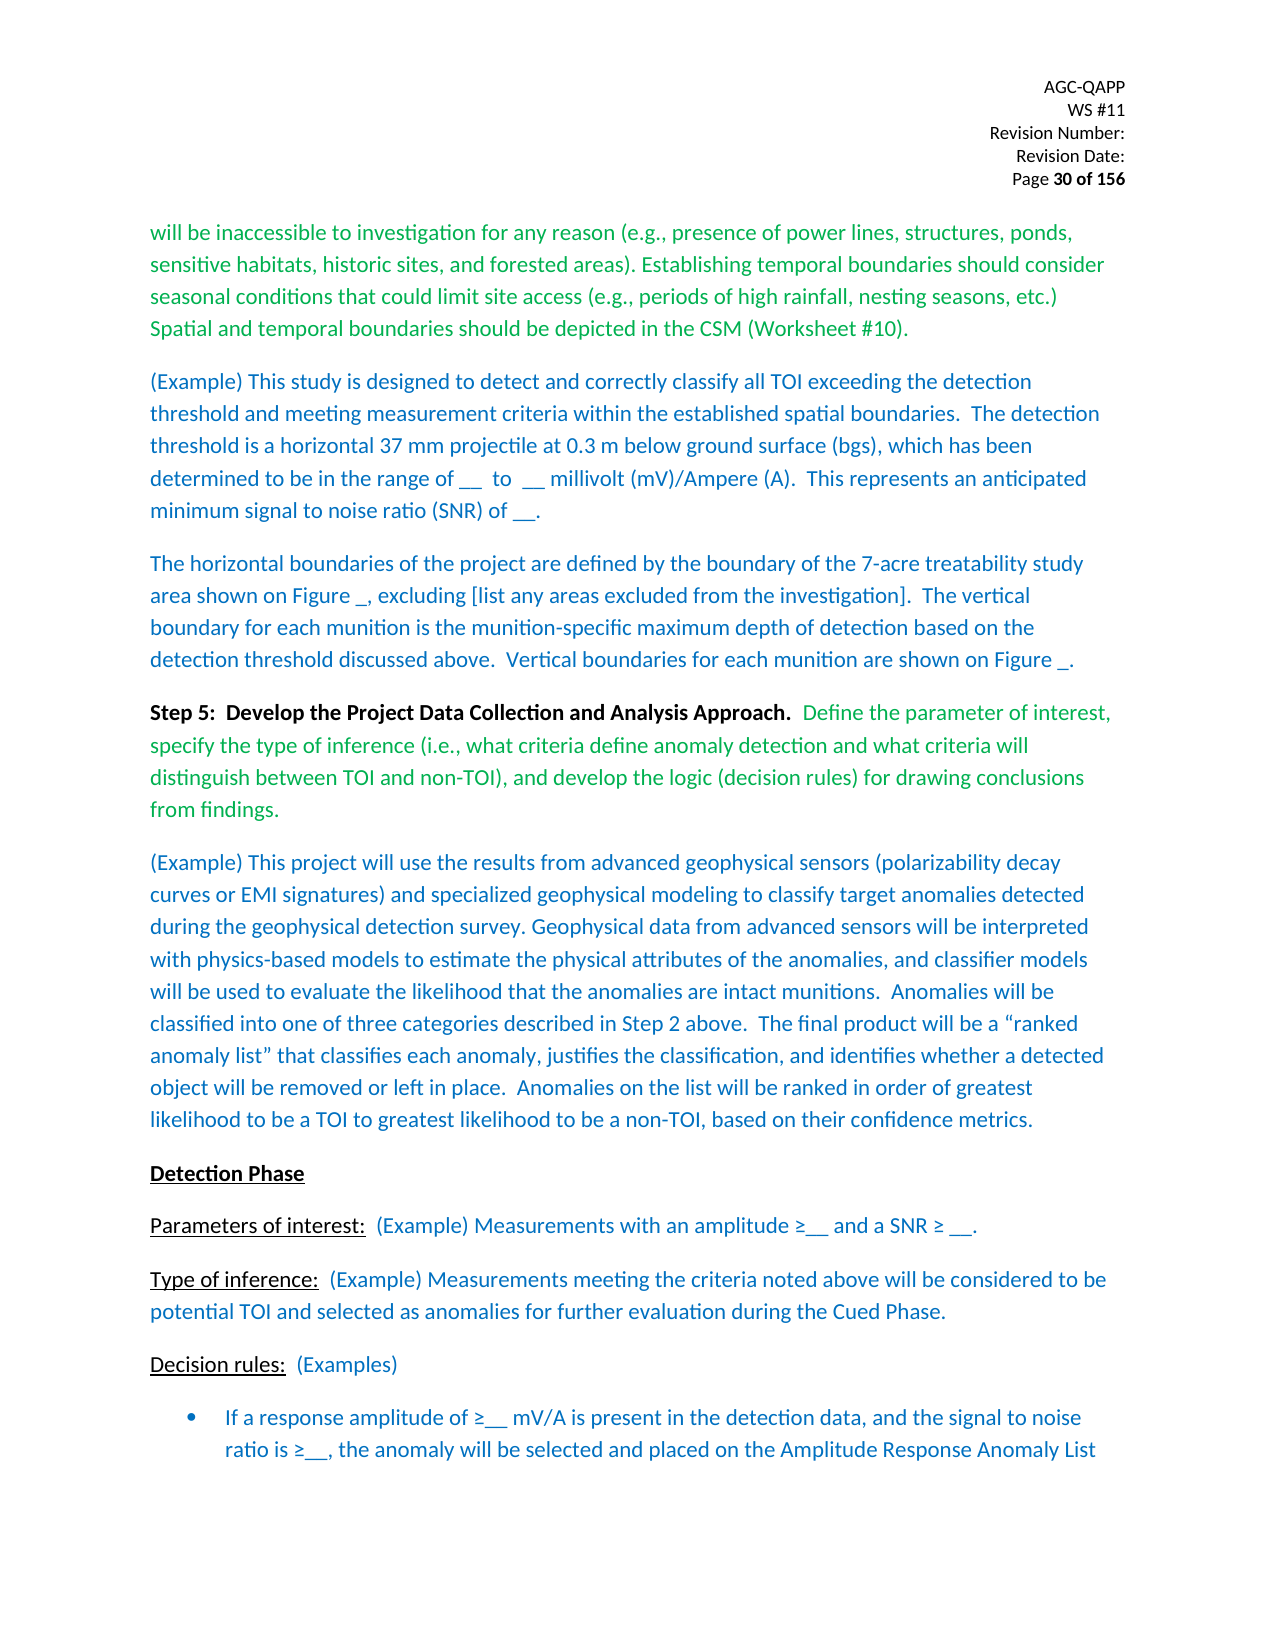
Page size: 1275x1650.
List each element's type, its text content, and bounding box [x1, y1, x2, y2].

text Decision rules: (Examples) [150, 1350, 1125, 1378]
text Parameters of interest: (Example) Measurements with an amplitude ≥__ and a SNR ≥ __. [150, 1212, 1125, 1240]
text Detection Phase [150, 1159, 1125, 1187]
text Type of inference: (Example) Measurements meeting the criteria noted above will be considered to be potential TOI and selected as anomalies for further evaluation during the Cued Phase. [150, 1265, 1125, 1325]
text (Example) This project will use the results from advanced geophysical sensors (polarizability decay curves or EMI signatures) and specialized geophysical modeling to classify target anomalies detected during the geophysical detection survey. Geophysical data from advanced sensors will be interpreted with physics-based models to estimate the physical attributes of the anomalies, and classifier models will be used to evaluate the likelihood that the anomalies are intact munitions. Anomalies will be classified into one of three categories described in Step 2 above. The final product will be a “ranked anomaly list” that classifies each anomaly, justifies the classification, and identifies whether a detected object will be removed or left in place. Anomalies on the list will be ranked in order of greatest likelihood to be a TOI to greatest likelihood to be a non-TOI, based on their confidence metrics. [150, 848, 1125, 1134]
text (Example) This study is designed to detect and correctly classify all TOI exceeding the detection threshold and meeting measurement criteria within the established spatial boundaries. The detection threshold is a horizontal 37 mm projectile at 0.3 m below ground surface (bgs), which has been determined to be in the range of __ to __ millivolt (mV)/Ampere (A). This represents an anticipated minimum signal to noise ratio (SNR) of __. [150, 367, 1125, 524]
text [150, 218, 1125, 342]
list If a response amplitude of ≥__ mV/A is present in the detection data, and the signal to noise ratio is ≥__, the anomaly will be selected and placed on the Amplitude Response Anomaly List [187, 1403, 1125, 1463]
text The horizontal boundaries of the project are defined by the boundary of the 7-acre treatability study area shown on Figure _, excluding [list any areas excluded from the investigation]. The vertical boundary for each munition is the munition-specific maximum depth of detection based on the detection threshold discussed above. Vertical boundaries for each munition are shown on Figure _. [150, 549, 1125, 673]
text Step 5: Develop the Project Data Collection and Analysis Approach. Define the parameter of interest, specify the type of inference (i.e., what criteria define anomaly detection and what criteria will distinguish between TOI and non-TOI), and develop the logic (decision rules) for drawing conclusions from findings. [150, 698, 1125, 823]
